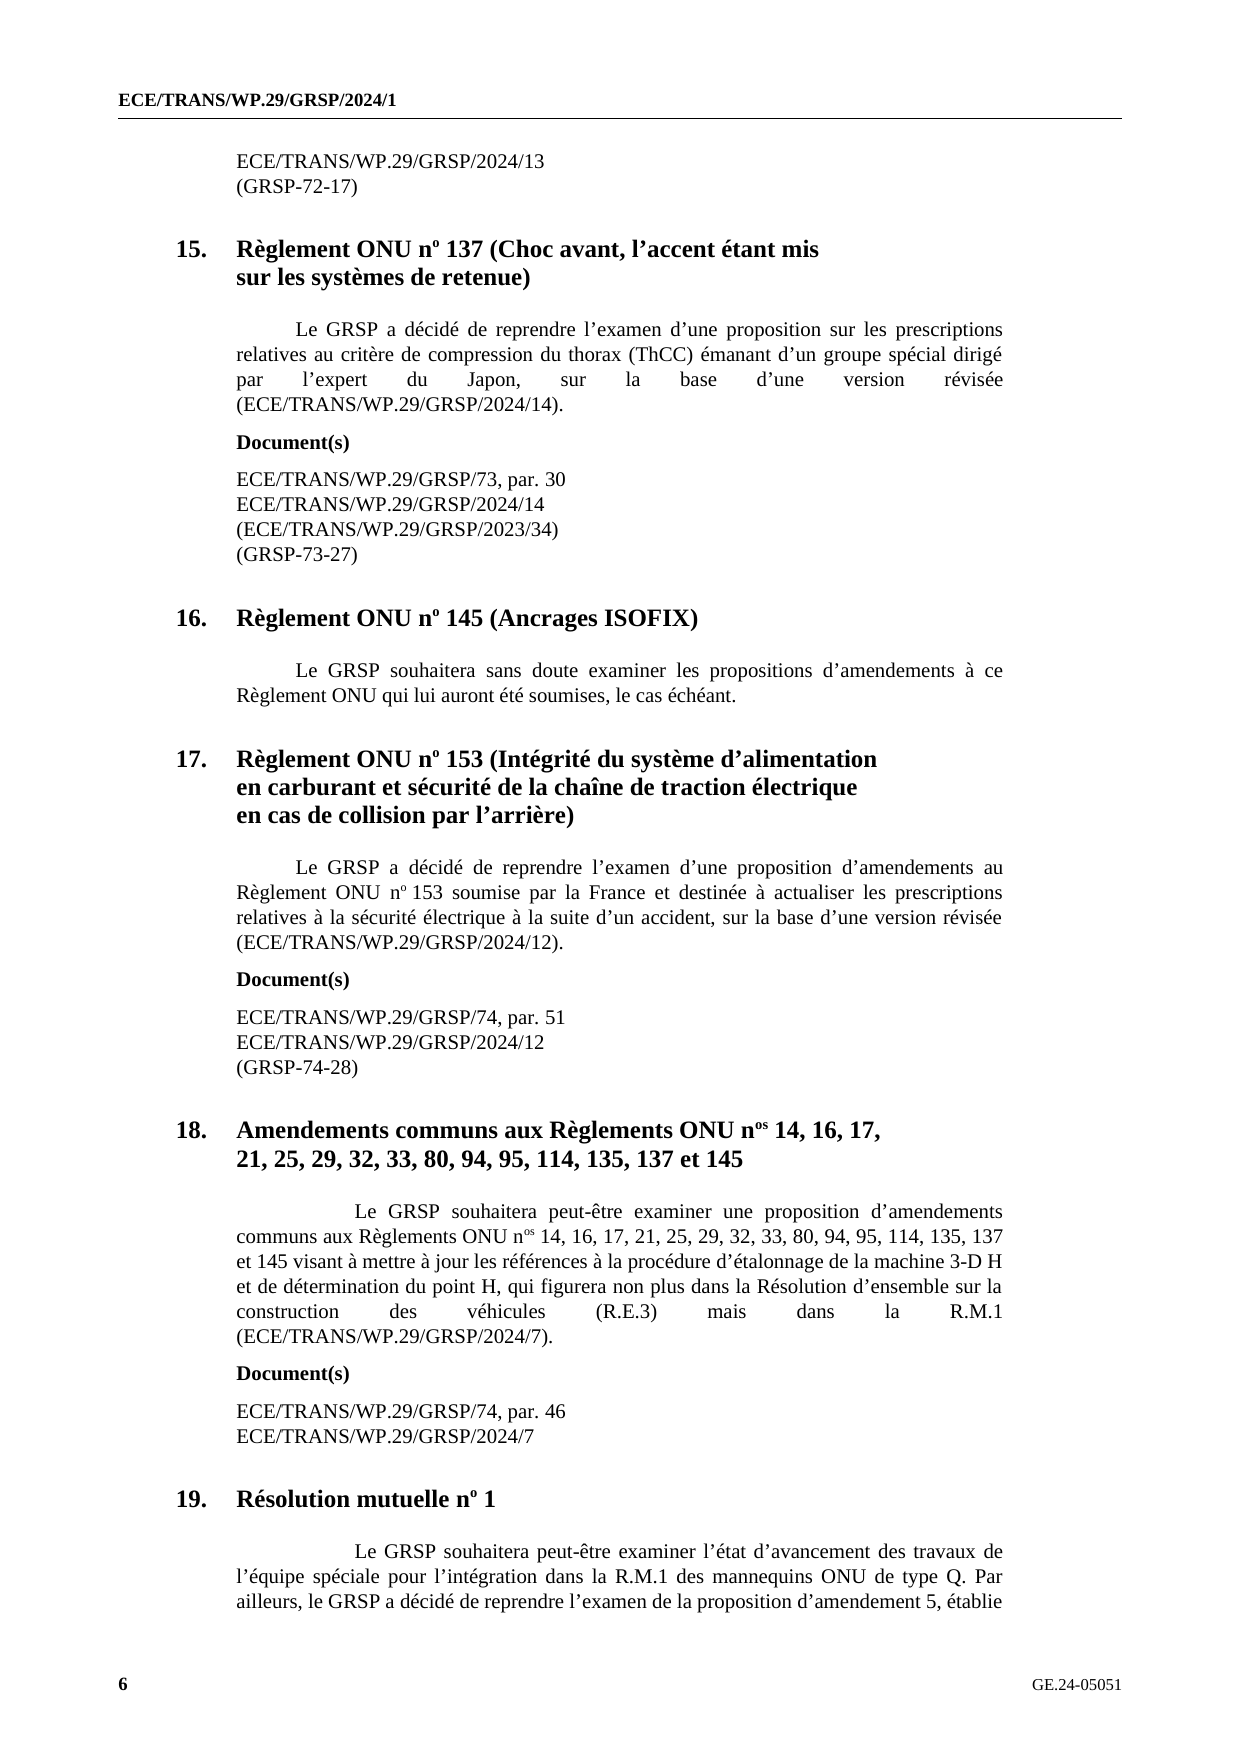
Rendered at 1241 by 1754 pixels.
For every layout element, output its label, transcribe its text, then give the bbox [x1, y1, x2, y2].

text ECE/TRANS/WP.29/GRSP/2024/13 (GRSP-72-17) [236, 148, 1004, 198]
text Le GRSP souhaitera peut-être examiner une proposition d’amendements communs aux Règlements ONU nos 14, 16, 17, 21, 25, 29, 32, 33, 80, 94, 95, 114, 135, 137 et 145 visant à mettre à jour les références à la procédure d’étalonnage de la machine 3-D H et de détermination du point H, qui figurera non plus dans la Résolution d’ensemble sur la construction des véhicules (R.E.3) mais dans la R.M.1 (ECE/TRANS/WP.29/GRSP/2024/7). [236, 1198, 1004, 1348]
text Document(s) [236, 1360, 1004, 1385]
text Document(s) [236, 429, 1004, 454]
text Le GRSP a décidé de reprendre l’examen d’une proposition d’amendements au Règlement ONU no 153 soumise par la France et destinée à actualiser les prescriptions relatives à la sécurité électrique à la suite d’un accident, sur la base d’une version révisée (ECE/TRANS/WP.29/GRSP/2024/12). [236, 854, 1004, 954]
text Le GRSP souhaitera sans doute examiner les propositions d’amendements à ce Règlement ONU qui lui auront été soumises, le cas échéant. [236, 657, 1004, 707]
text 15. Règlement ONU no 137 (Choc avant, l’accent étant mis sur les systèmes de retenue) [118, 235, 1004, 291]
text 18. Amendements communs aux Règlements ONU nos 14, 16, 17, 21, 25, 29, 32, 33, 80, 94, 95, 114, 135, 137 et 145 [118, 1116, 1004, 1173]
text 17. Règlement ONU no 153 (Intégrité du système d’alimentation en carburant et sécurité de la chaîne de traction électrique en cas de collision par l’arrière) [118, 744, 1004, 829]
text ECE/TRANS/WP.29/GRSP/73, par. 30 ECE/TRANS/WP.29/GRSP/2024/14 (ECE/TRANS/WP.29/GRSP/2023/34) (GRSP-73-27) [236, 466, 1004, 566]
text ECE/TRANS/WP.29/GRSP/74, par. 51 ECE/TRANS/WP.29/GRSP/2024/12 (GRSP-74-28) [236, 1004, 1004, 1079]
text 16. Règlement ONU no 145 (Ancrages ISOFIX) [118, 604, 1004, 632]
text ECE/TRANS/WP.29/GRSP/74, par. 46 ECE/TRANS/WP.29/GRSP/2024/7 [236, 1398, 1004, 1448]
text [236, 1538, 1004, 1613]
text 19. Résolution mutuelle no 1 [118, 1485, 1004, 1513]
text Document(s) [236, 966, 1004, 991]
text Le GRSP a décidé de reprendre l’examen d’une proposition sur les prescriptions relatives au critère de compression du thorax (ThCC) émanant d’un groupe spécial dirigé par l’expert du Japon, sur la base d’une version révisée (ECE/TRANS/WP.29/GRSP/2024/14). [236, 316, 1004, 416]
